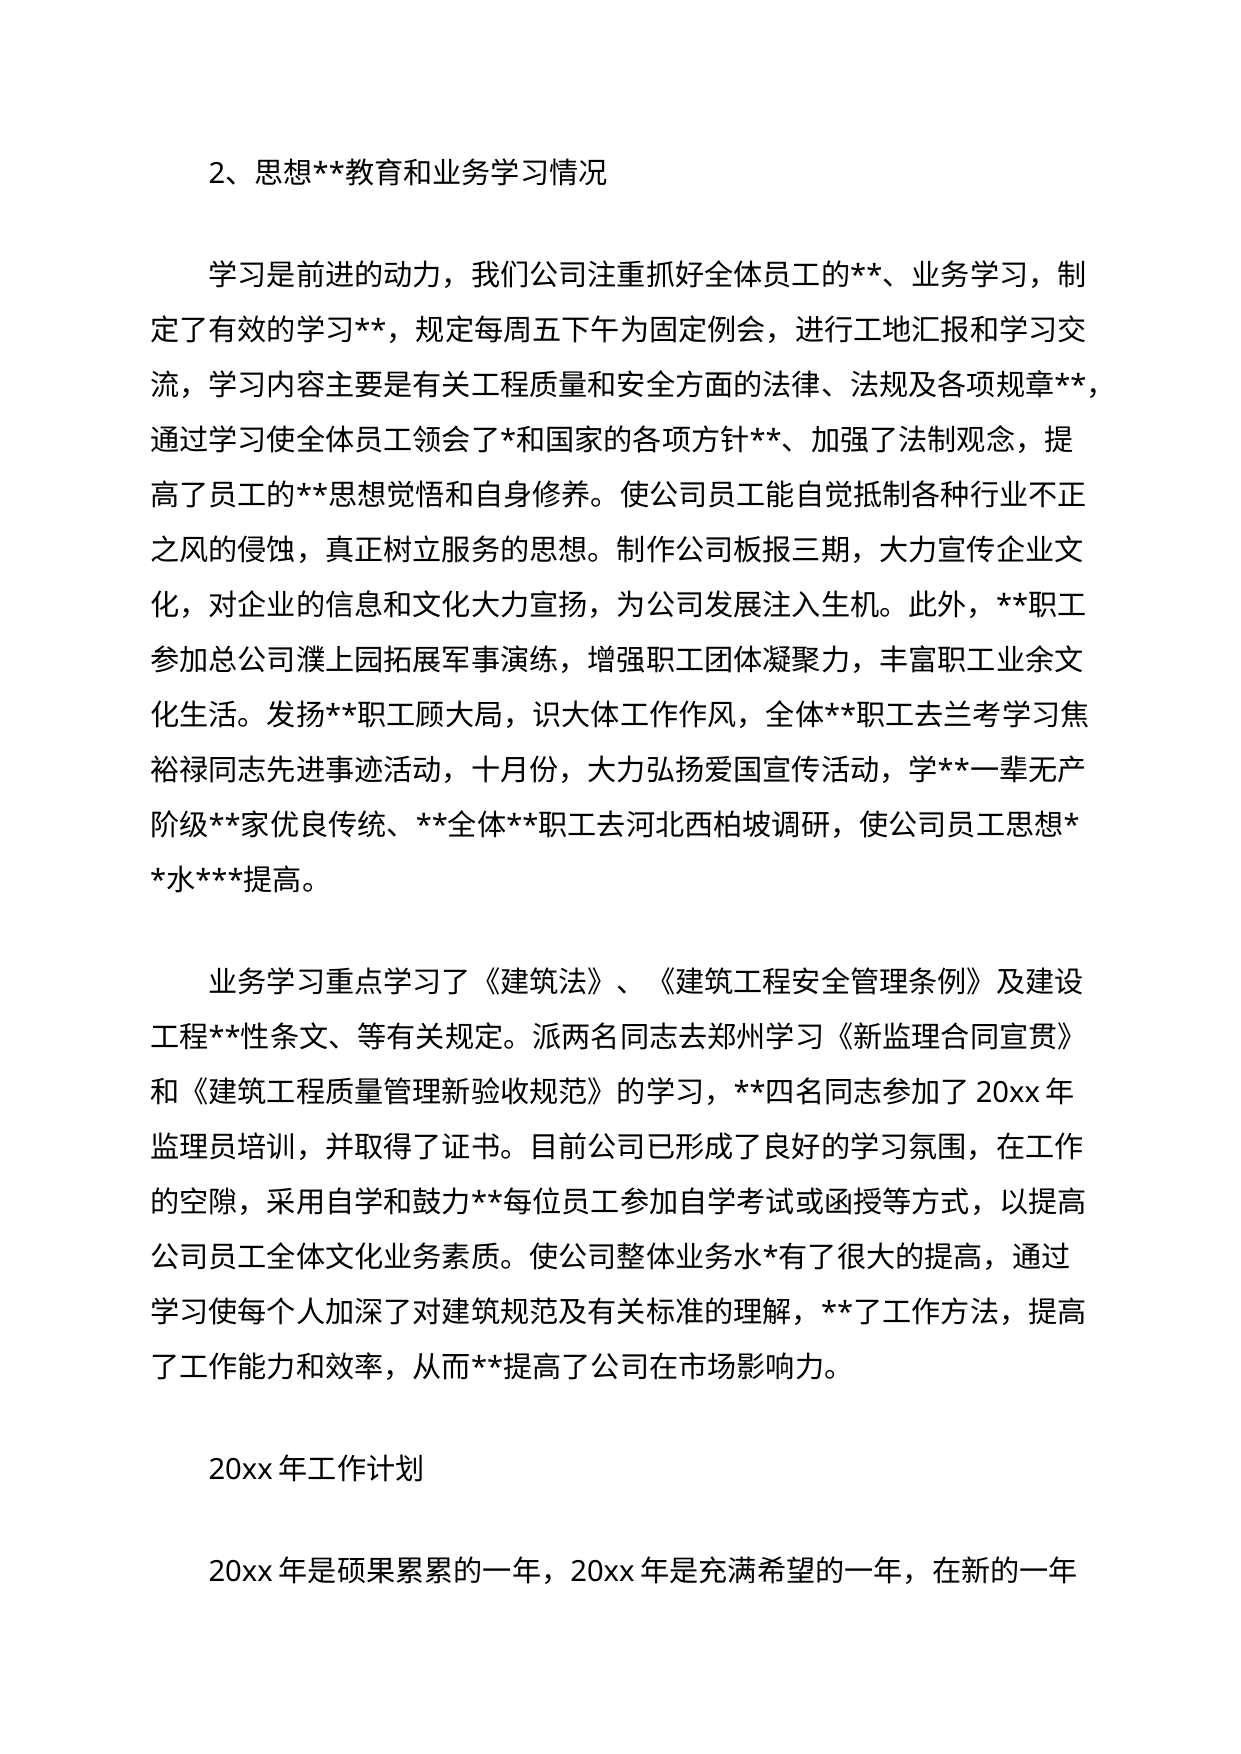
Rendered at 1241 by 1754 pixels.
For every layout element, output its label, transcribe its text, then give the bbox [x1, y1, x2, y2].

text 业务学习重点学习了《建筑法》、《建筑工程安全管理条例》及建设工程**性条文、等有关规定。派两名同志去郑州学习《新监理合同宣贯》和《建筑工程质量管理新验收规范》的学习，**四名同志参加了20xx年监理员培训，并取得了证书。目前公司已形成了良好的学习氛围，在工作的空隙，采用自学和鼓力**每位员工参加自学考试或函授等方式，以提高公司员工全体文化业务素质。使公司整体业务水*有了很大的提高，通过学习使每个人加深了对建筑规范及有关标准的理解，**了工作方法，提高了工作能力和效率，从而**提高了公司在市场影响力。 [150, 959, 1090, 1386]
text 2、思想**教育和业务学习情况 [150, 150, 1090, 192]
text 学习是前进的动力，我们公司注重抓好全体员工的**、业务学习，制定了有效的学习**，规定每周五下午为固定例会，进行工地汇报和学习交流，学习内容主要是有关工程质量和安全方面的法律、法规及各项规章**，通过学习使全体员工领会了*和国家的各项方针**、加强了法制观念，提高了员工的**思想觉悟和自身修养。使公司员工能自觉抵制各种行业不正之风的侵蚀，真正树立服务的思想。制作公司板报三期，大力宣传企业文化，对企业的信息和文化大力宣扬，为公司发展注入生机。此外，**职工参加总公司濮上园拓展军事演练，增强职工团体凝聚力，丰富职工业余文化生活。发扬**职工顾大局，识大体工作作风，全体**职工去兰考学习焦裕禄同志先进事迹活动，十月份，大力弘扬爱国宣传活动，学**一辈无产阶级**家优良传统、**全体**职工去河北西柏坡调研，使公司员工思想**水***提高。 [150, 252, 1090, 899]
text 20xx年工作计划 [150, 1446, 1090, 1488]
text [150, 1547, 1090, 1590]
